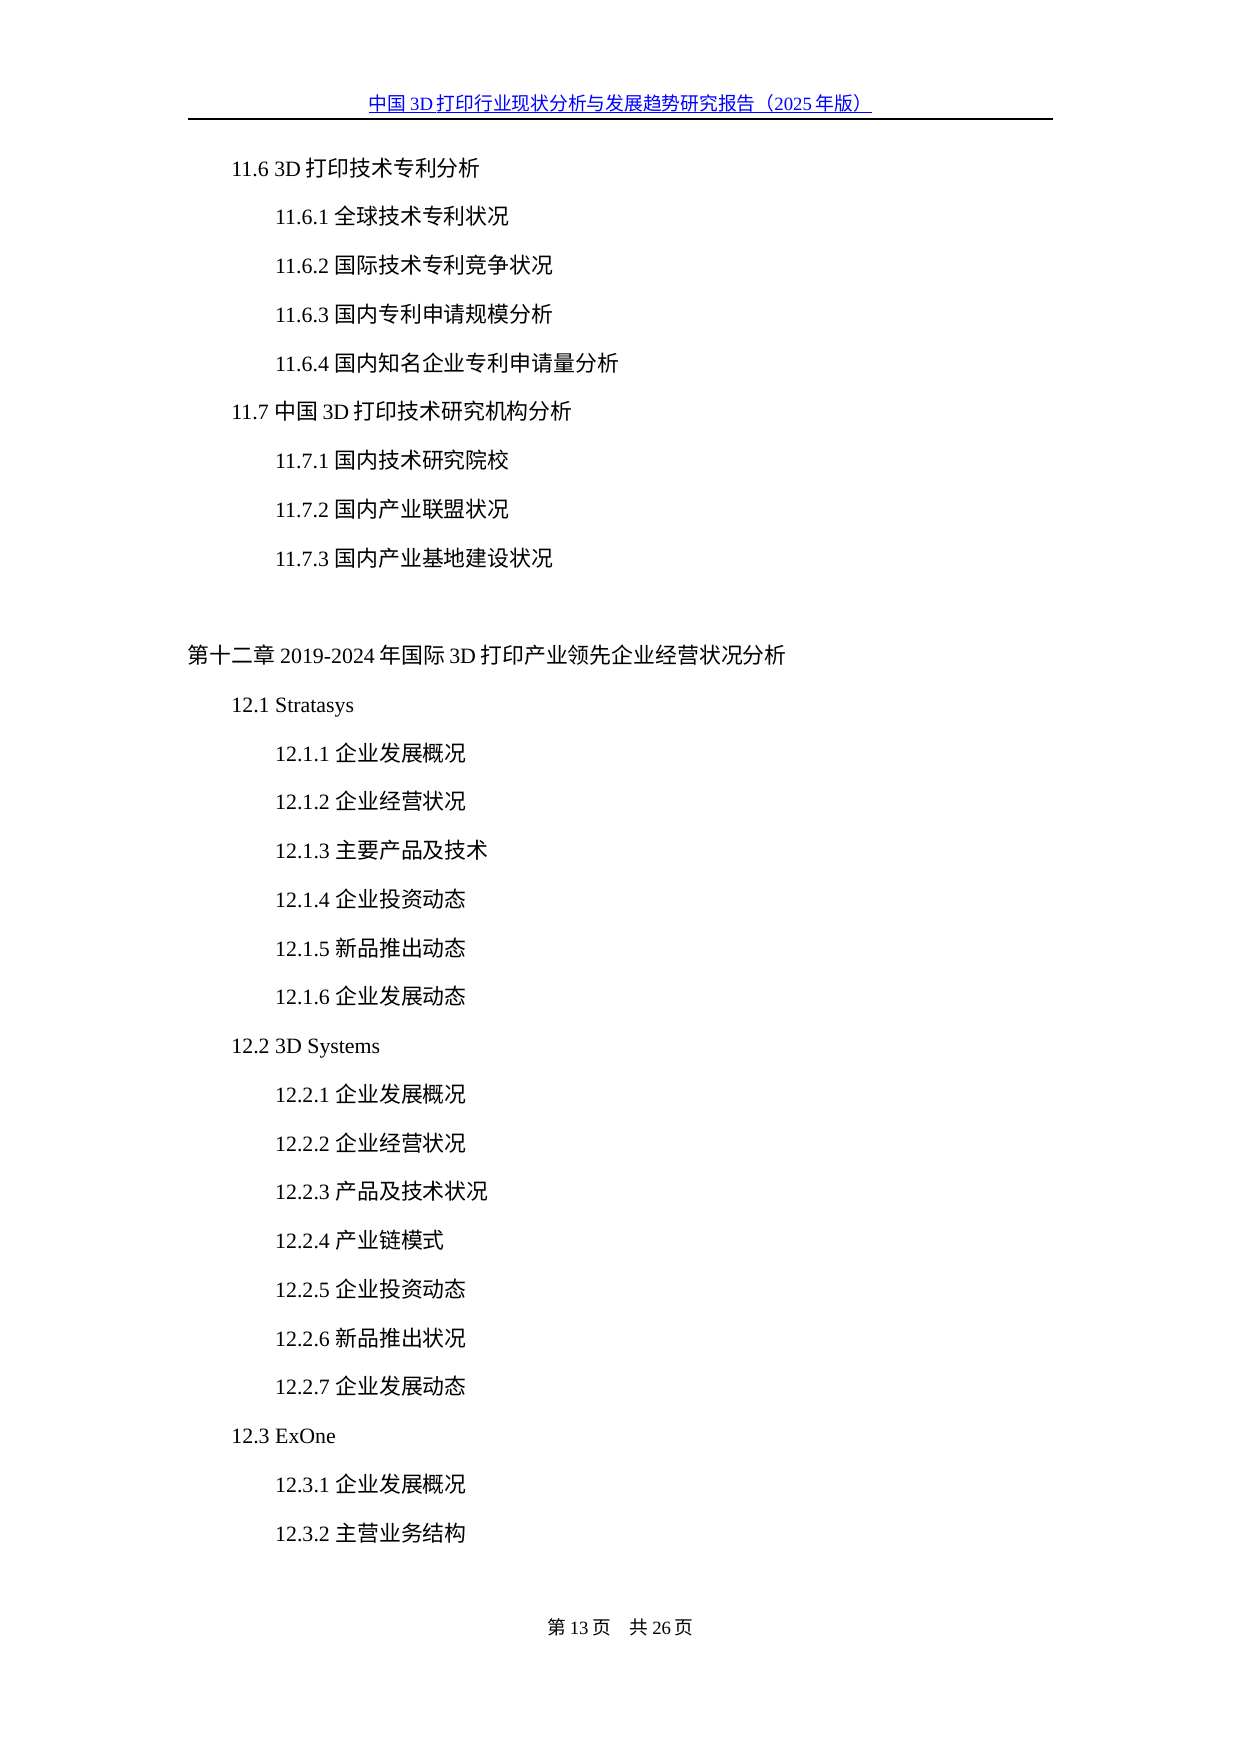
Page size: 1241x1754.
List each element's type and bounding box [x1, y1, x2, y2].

text [187, 150, 1053, 1548]
